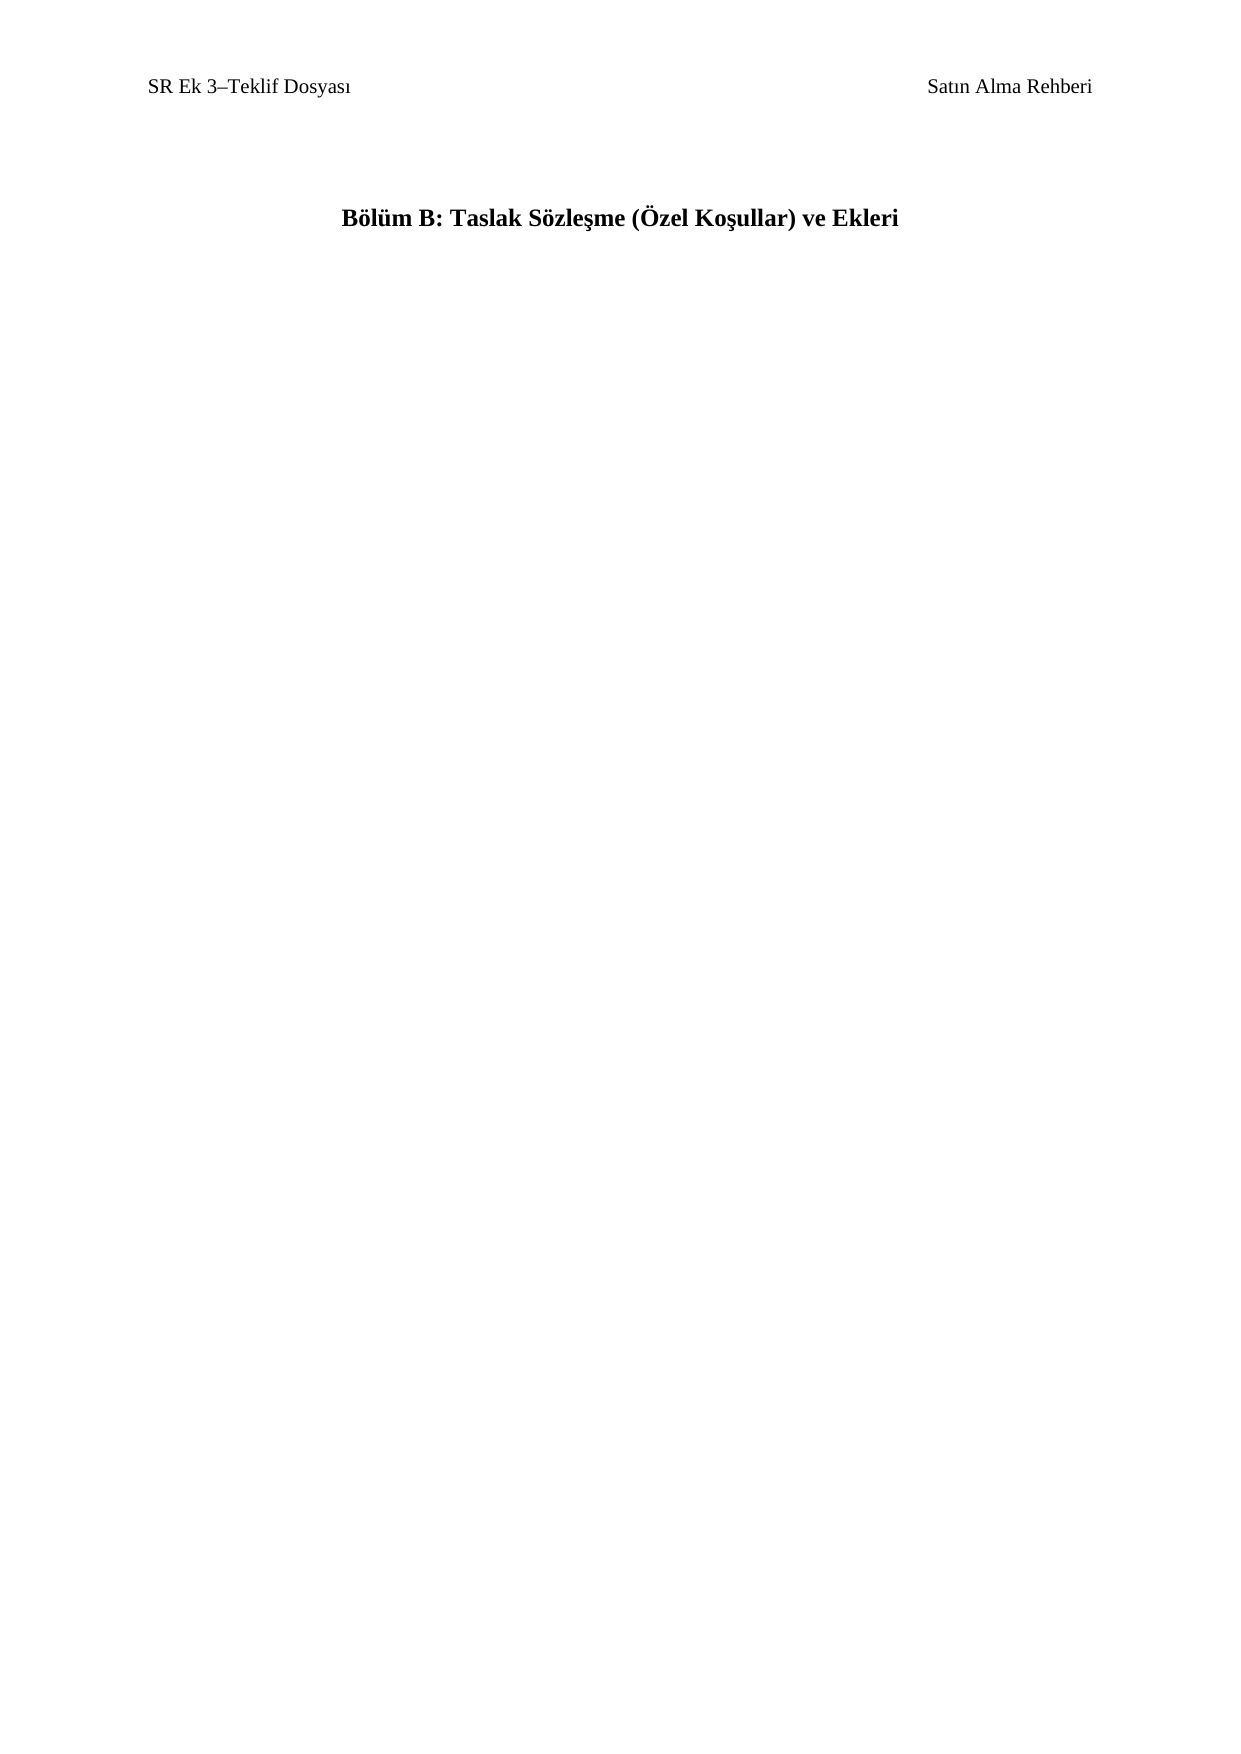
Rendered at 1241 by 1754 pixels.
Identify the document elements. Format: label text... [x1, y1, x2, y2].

subtitle Bölüm B: Taslak Sözleşme (Özel Koşullar) ve Ekleri [148, 203, 1093, 232]
